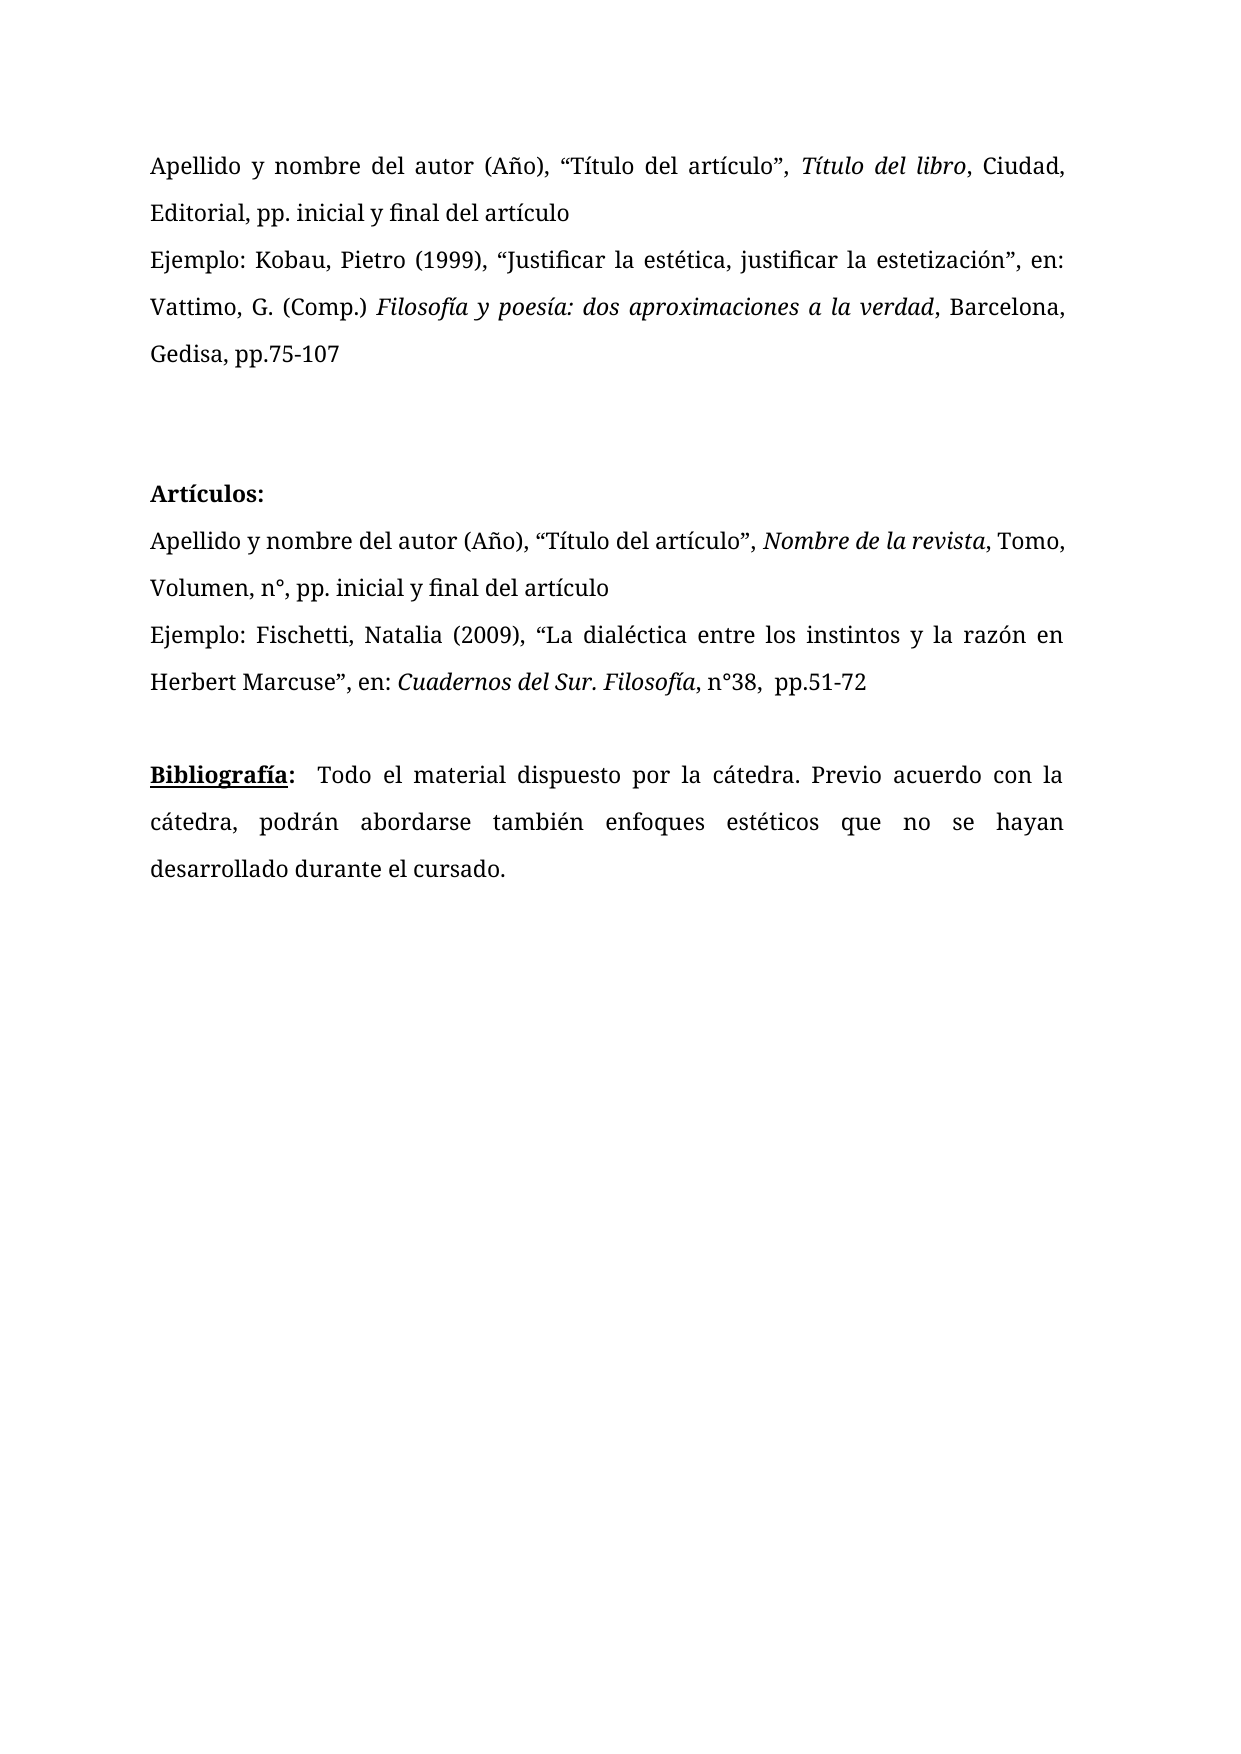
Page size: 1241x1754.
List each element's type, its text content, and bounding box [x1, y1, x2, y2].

text Ejemplo: Kobau, Pietro (1999), “Justificar la estética, justificar la estetización”, en: Vattimo, G. (Comp.) Filosofía y poesía: dos aproximaciones a la verdad, Barcelona, Gedisa, pp.75-107 [150, 244, 1065, 369]
text Apellido y nombre del autor (Año), “Título del artículo”, Título del libro, Ciudad, Editorial, pp. inicial y final del artículo [150, 150, 1065, 228]
text Apellido y nombre del autor (Año), “Título del artículo”, Nombre de la revista, Tomo, Volumen, n°, pp. inicial y final del artículo [150, 525, 1065, 603]
text Bibliografía: Todo el material dispuesto por la cátedra. Previo acuerdo con la cátedra, podrán abordarse también enfoques estéticos que no se hayan desarrollado durante el cursado. [150, 759, 1065, 884]
text Artículos: [150, 478, 1065, 509]
text Ejemplo: Fischetti, Natalia (2009), “La dialéctica entre los instintos y la razón en Herbert Marcuse”, en: Cuadernos del Sur. Filosofía, n°38, pp.51-72 [150, 619, 1065, 697]
